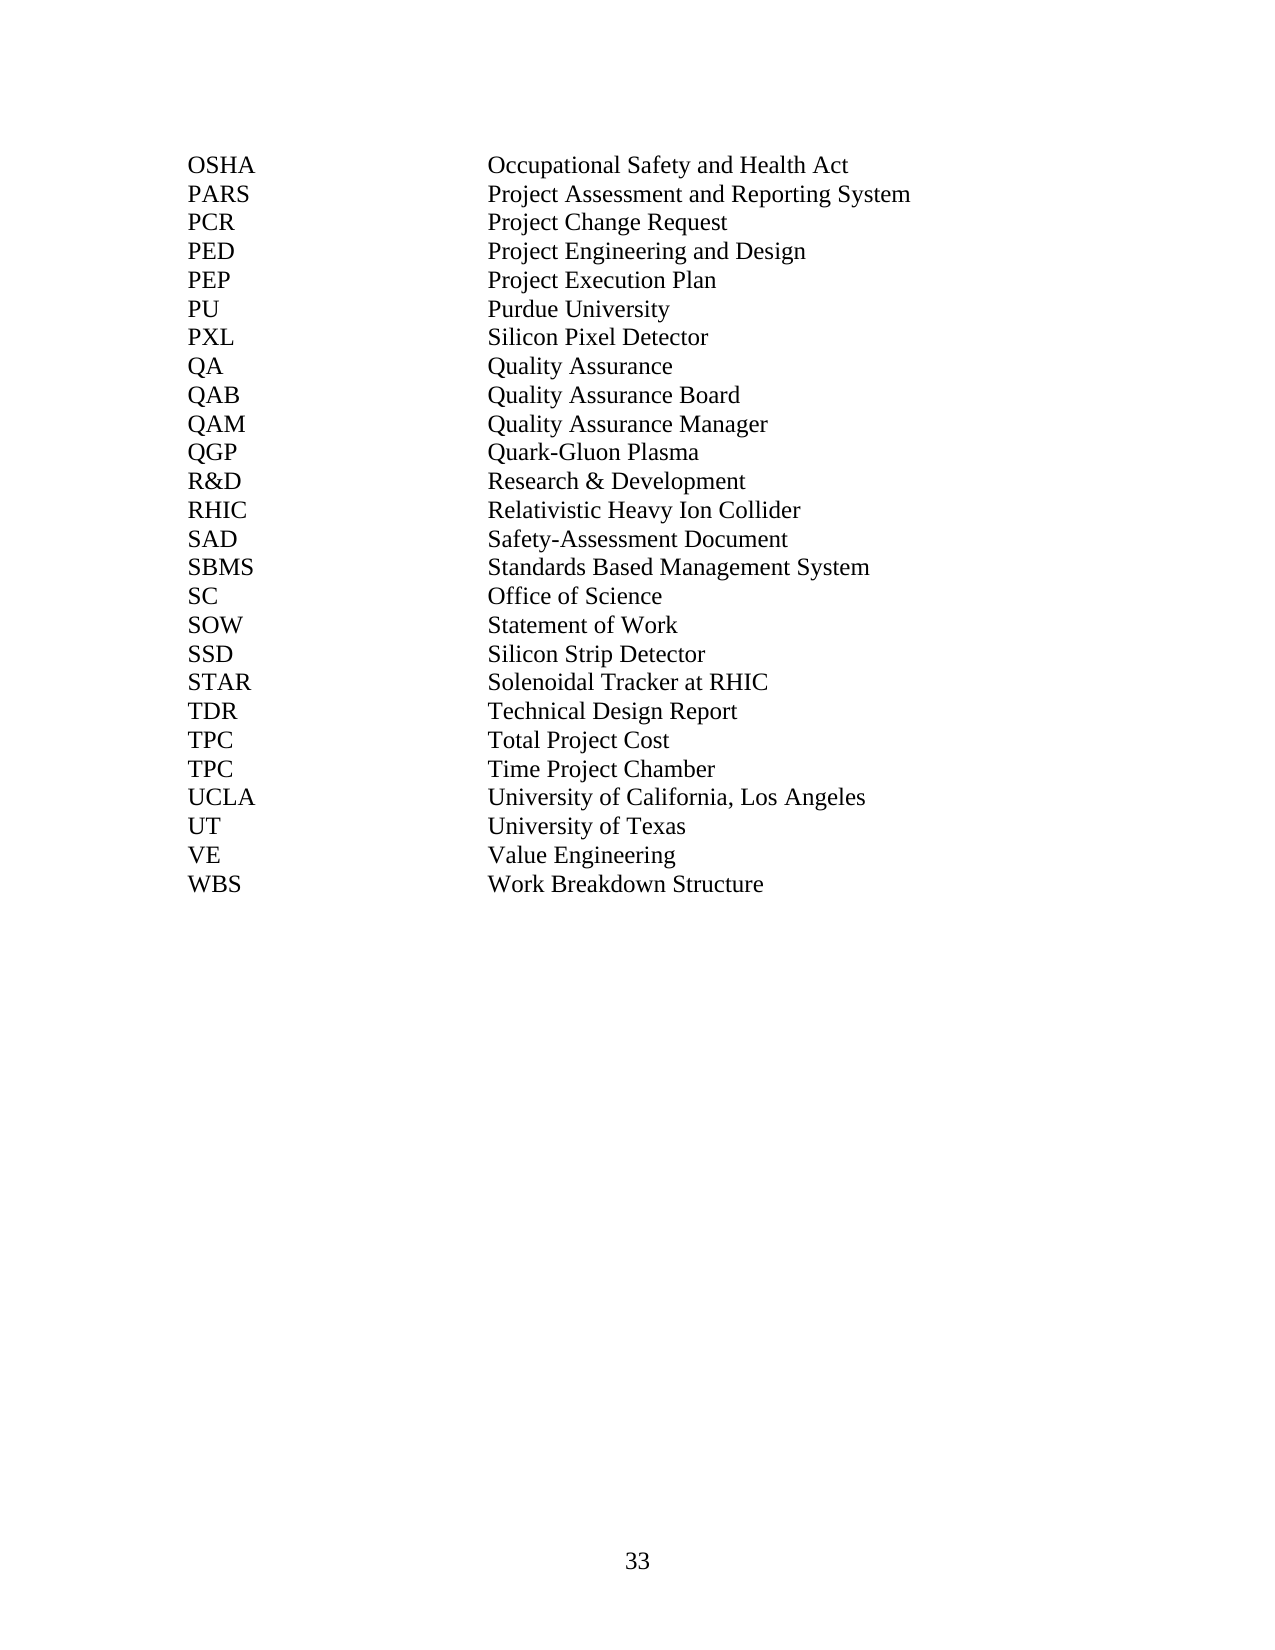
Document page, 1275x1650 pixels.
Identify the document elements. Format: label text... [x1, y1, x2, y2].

text WBS Work Breakdown Structure [187, 869, 1087, 897]
text PXL Silicon Pixel Detector [187, 322, 1087, 351]
text OSHA Occupational Safety and Health Act [187, 150, 1087, 179]
text PEP Project Execution Plan [187, 265, 1087, 294]
text TPC Total Project Cost [187, 725, 1087, 754]
text QGP Quark-Gluon Plasma [187, 437, 1087, 466]
text UT University of Texas [187, 811, 1087, 840]
text TPC Time Project Chamber [187, 754, 1087, 782]
text VE Value Engineering [187, 840, 1087, 869]
text STAR Solenoidal Tracker at RHIC [187, 667, 1087, 696]
text SSD Silicon Strip Detector [187, 639, 1087, 667]
text UCLA University of California, Los Angeles [187, 782, 1087, 811]
text PARS Project Assessment and Reporting System [187, 179, 1087, 207]
text SBMS Standards Based Management System [187, 552, 1087, 581]
text PCR Project Change Request [187, 207, 1087, 236]
text TDR Technical Design Report [187, 696, 1087, 725]
text PU Purdue University [187, 294, 1087, 322]
text QA Quality Assurance [187, 351, 1087, 380]
text PED Project Engineering and Design [187, 236, 1087, 265]
text QAM Quality Assurance Manager [187, 409, 1087, 437]
text RHIC Relativistic Heavy Ion Collider [187, 495, 1087, 524]
text QAB Quality Assurance Board [187, 380, 1087, 409]
text SC Office of Science [187, 581, 1087, 610]
text SOW Statement of Work [187, 610, 1087, 639]
text SAD Safety-Assessment Document [187, 524, 1087, 552]
text R&D Research & Development [187, 466, 1087, 495]
